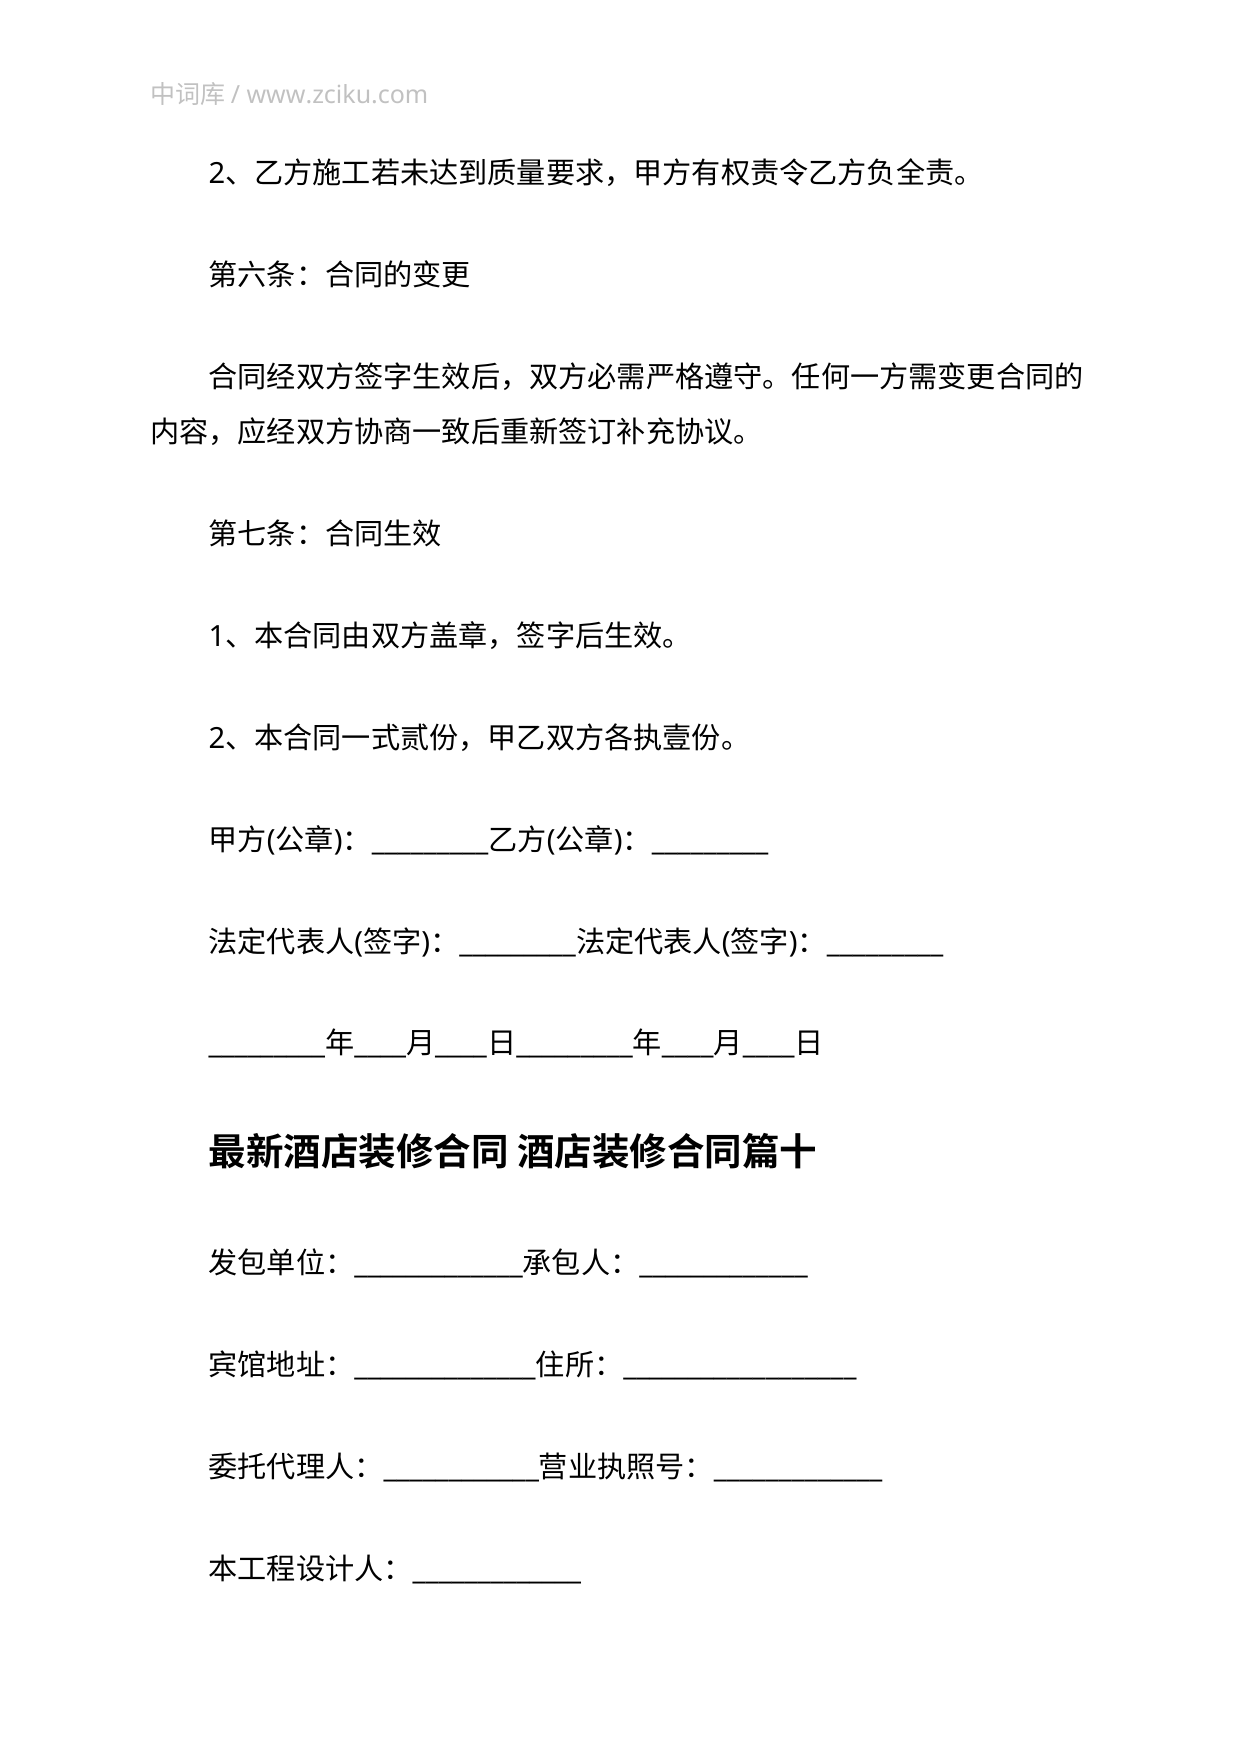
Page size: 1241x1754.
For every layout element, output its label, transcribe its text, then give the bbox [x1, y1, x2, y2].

text 本工程设计人：_____________ [150, 1545, 1090, 1588]
text 发包单位：_____________承包人：_____________ [150, 1239, 1090, 1282]
text 法定代表人(签字)：_________法定代表人(签字)：_________ [150, 918, 1090, 961]
text 第六条：合同的变更 [150, 252, 1090, 294]
text 合同经双方签字生效后，双方必需严格遵守。任何一方需变更合同的内容，应经双方协商一致后重新签订补充协议。 [150, 354, 1090, 451]
text 甲方(公章)：_________乙方(公章)：_________ [150, 816, 1090, 858]
text 2、乙方施工若未达到质量要求，甲方有权责令乙方负全责。 [150, 150, 1090, 192]
text 2、本合同一式贰份，甲乙双方各执壹份。 [150, 714, 1090, 757]
text 第七条：合同生效 [150, 510, 1090, 553]
text 最新酒店装修合同 酒店装修合同篇十 [150, 1122, 1090, 1176]
text _________年____月____日_________年____月____日 [150, 1020, 1090, 1062]
text 委托代理人：____________营业执照号：_____________ [150, 1443, 1090, 1486]
text 1、本合同由双方盖章，签字后生效。 [150, 612, 1090, 654]
text 宾馆地址：______________住所：__________________ [150, 1341, 1090, 1384]
